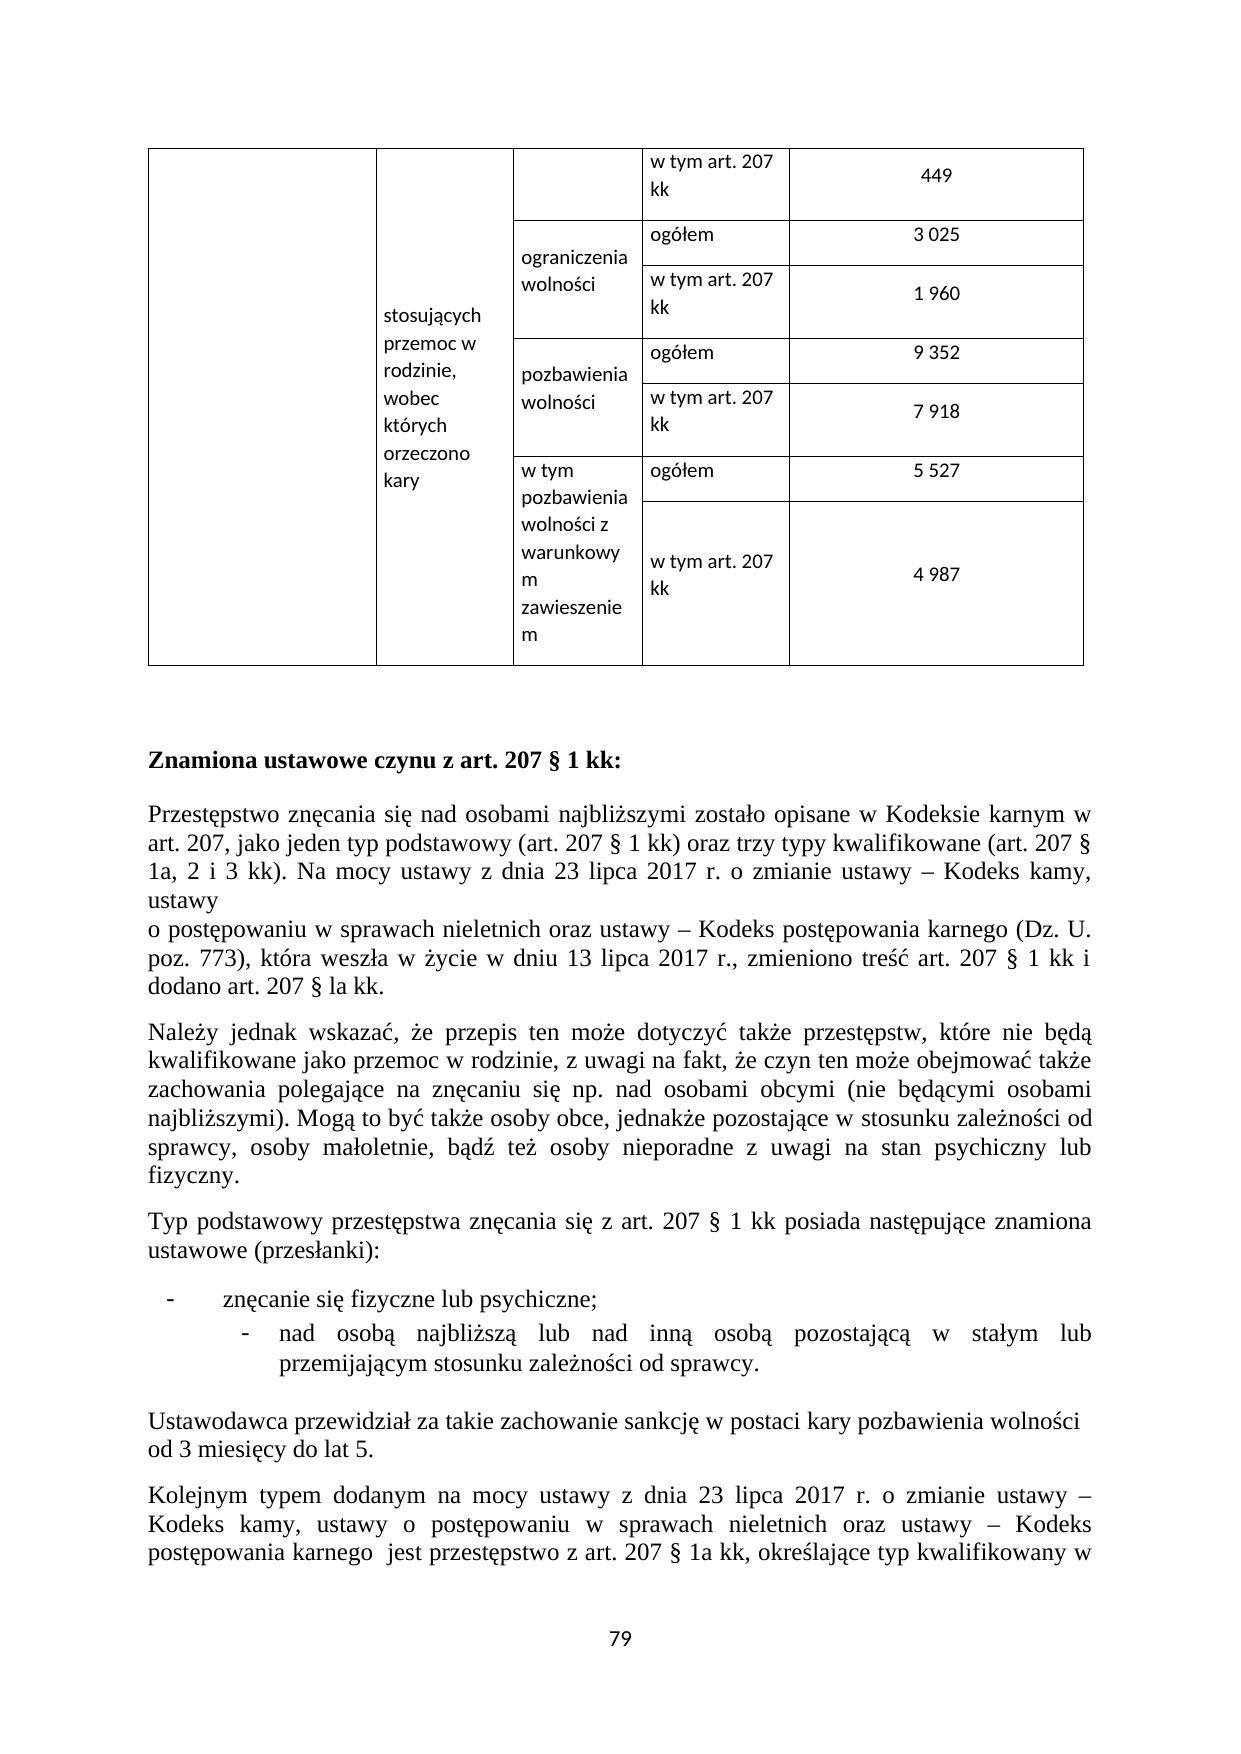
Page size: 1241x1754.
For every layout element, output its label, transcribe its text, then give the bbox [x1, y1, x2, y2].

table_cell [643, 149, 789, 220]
list znęcanie się fizyczne lub psychiczne; [148, 1280, 1093, 1314]
text Znamiona ustawowe czynu z art. 207 § 1 kk: [148, 745, 1093, 774]
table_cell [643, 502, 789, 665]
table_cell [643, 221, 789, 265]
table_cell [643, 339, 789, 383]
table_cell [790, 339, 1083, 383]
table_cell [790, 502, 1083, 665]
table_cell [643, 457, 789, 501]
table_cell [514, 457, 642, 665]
text Typ podstawowy przestępstwa znęcania się z art. 207 § 1 kk posiada następujące znamiona ustawowe (przesłanki): [148, 1206, 1093, 1263]
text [148, 1480, 1093, 1566]
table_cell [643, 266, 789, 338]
list nad osobą najbliższą lub nad inną osobą pozostającą w stałym lub przemijającym stosunku zależności od sprawcy. [241, 1314, 1093, 1377]
text Przestępstwo znęcania się nad osobami najbliższymi zostało opisane w Kodeksie karnym w art. 207, jako jeden typ podstawowy (art. 207 § 1 kk) oraz trzy typy kwalifikowane (art. 207 § 1a, 2 i 3 kk). Na mocy ustawy z dnia 23 lipca 2017 r. o zmianie ustawy – Kodeks kamy, ustawy o postępowaniu w sprawach nieletnich oraz ustawy – Kodeks postępowania karnego (Dz. U. poz. 773), która weszła w życie w dniu 13 lipca 2017 r., zmieniono treść art. 207 § 1 kk i dodano art. 207 § la kk. [148, 799, 1093, 1000]
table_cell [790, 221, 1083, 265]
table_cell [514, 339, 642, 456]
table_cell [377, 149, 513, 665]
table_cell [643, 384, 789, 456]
text Ustawodawca przewidział za takie zachowanie sankcję w postaci kary pozbawienia wolności od 3 miesięcy do lat 5. [148, 1406, 1093, 1463]
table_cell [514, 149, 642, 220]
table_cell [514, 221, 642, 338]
text Należy jednak wskazać, że przepis ten może dotyczyć także przestępstw, które nie będą kwalifikowane jako przemoc w rodzinie, z uwagi na fakt, że czyn ten może obejmować także zachowania polegające na znęcaniu się np. nad osobami obcymi (nie będącymi osobami najbliższymi). Mogą to być także osoby obce, jednakże pozostające w stosunku zależności od sprawcy, osoby małoletnie, bądź też osoby nieporadne z uwagi na stan psychiczny lub fizyczny. [148, 1017, 1093, 1189]
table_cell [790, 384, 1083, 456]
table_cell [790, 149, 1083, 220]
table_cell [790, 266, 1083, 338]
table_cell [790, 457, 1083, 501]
